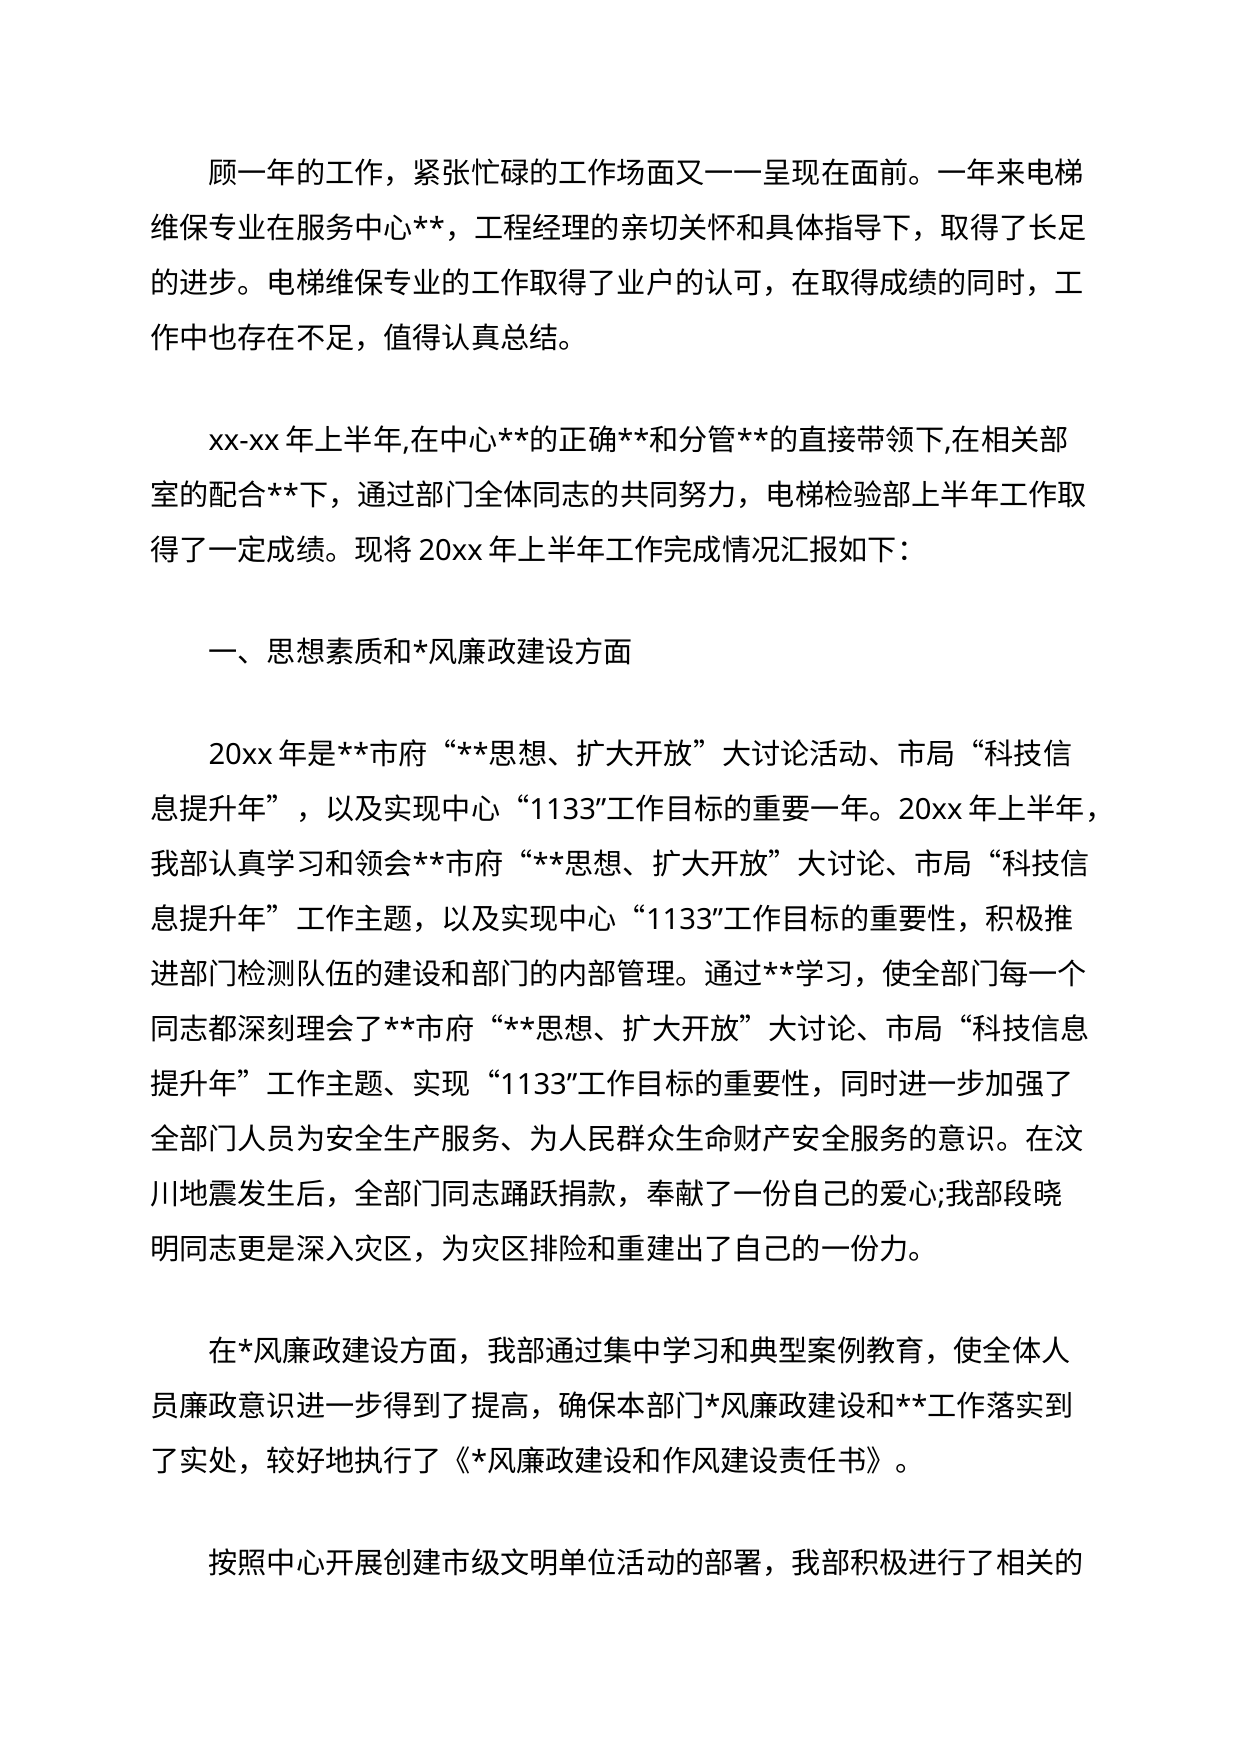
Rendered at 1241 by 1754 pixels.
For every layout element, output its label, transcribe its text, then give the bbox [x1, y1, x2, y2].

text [150, 1539, 1090, 1581]
text 20xx年是**市府“**思想、扩大开放”大讨论活动、市局“科技信息提升年”，以及实现中心“1133”工作目标的重要一年。20xx年上半年，我部认真学习和领会**市府“**思想、扩大开放”大讨论、市局“科技信息提升年”工作主题，以及实现中心“1133”工作目标的重要性，积极推进部门检测队伍的建设和部门的内部管理。通过**学习，使全部门每一个同志都深刻理会了**市府“**思想、扩大开放”大讨论、市局“科技信息提升年”工作主题、实现“1133”工作目标的重要性，同时进一步加强了全部门人员为安全生产服务、为人民群众生命财产安全服务的意识。在汶川地震发生后，全部门同志踊跃捐款，奉献了一份自己的爱心;我部段晓明同志更是深入灾区，为灾区排险和重建出了自己的一份力。 [150, 731, 1090, 1268]
text xx-xx年上半年,在中心**的正确**和分管**的直接带领下,在相关部室的配合**下，通过部门全体同志的共同努力，电梯检验部上半年工作取得了一定成绩。现将20xx年上半年工作完成情况汇报如下： [150, 417, 1090, 569]
text 顾一年的工作，紧张忙碌的工作场面又一一呈现在面前。一年来电梯维保专业在服务中心**，工程经理的亲切关怀和具体指导下，取得了长足的进步。电梯维保专业的工作取得了业户的认可，在取得成绩的同时，工作中也存在不足，值得认真总结。 [150, 150, 1090, 357]
text 一、思想素质和*风廉政建设方面 [150, 628, 1090, 671]
text 在*风廉政建设方面，我部通过集中学习和典型案例教育，使全体人员廉政意识进一步得到了提高，确保本部门*风廉政建设和**工作落实到了实处，较好地执行了《*风廉政建设和作风建设责任书》。 [150, 1327, 1090, 1479]
